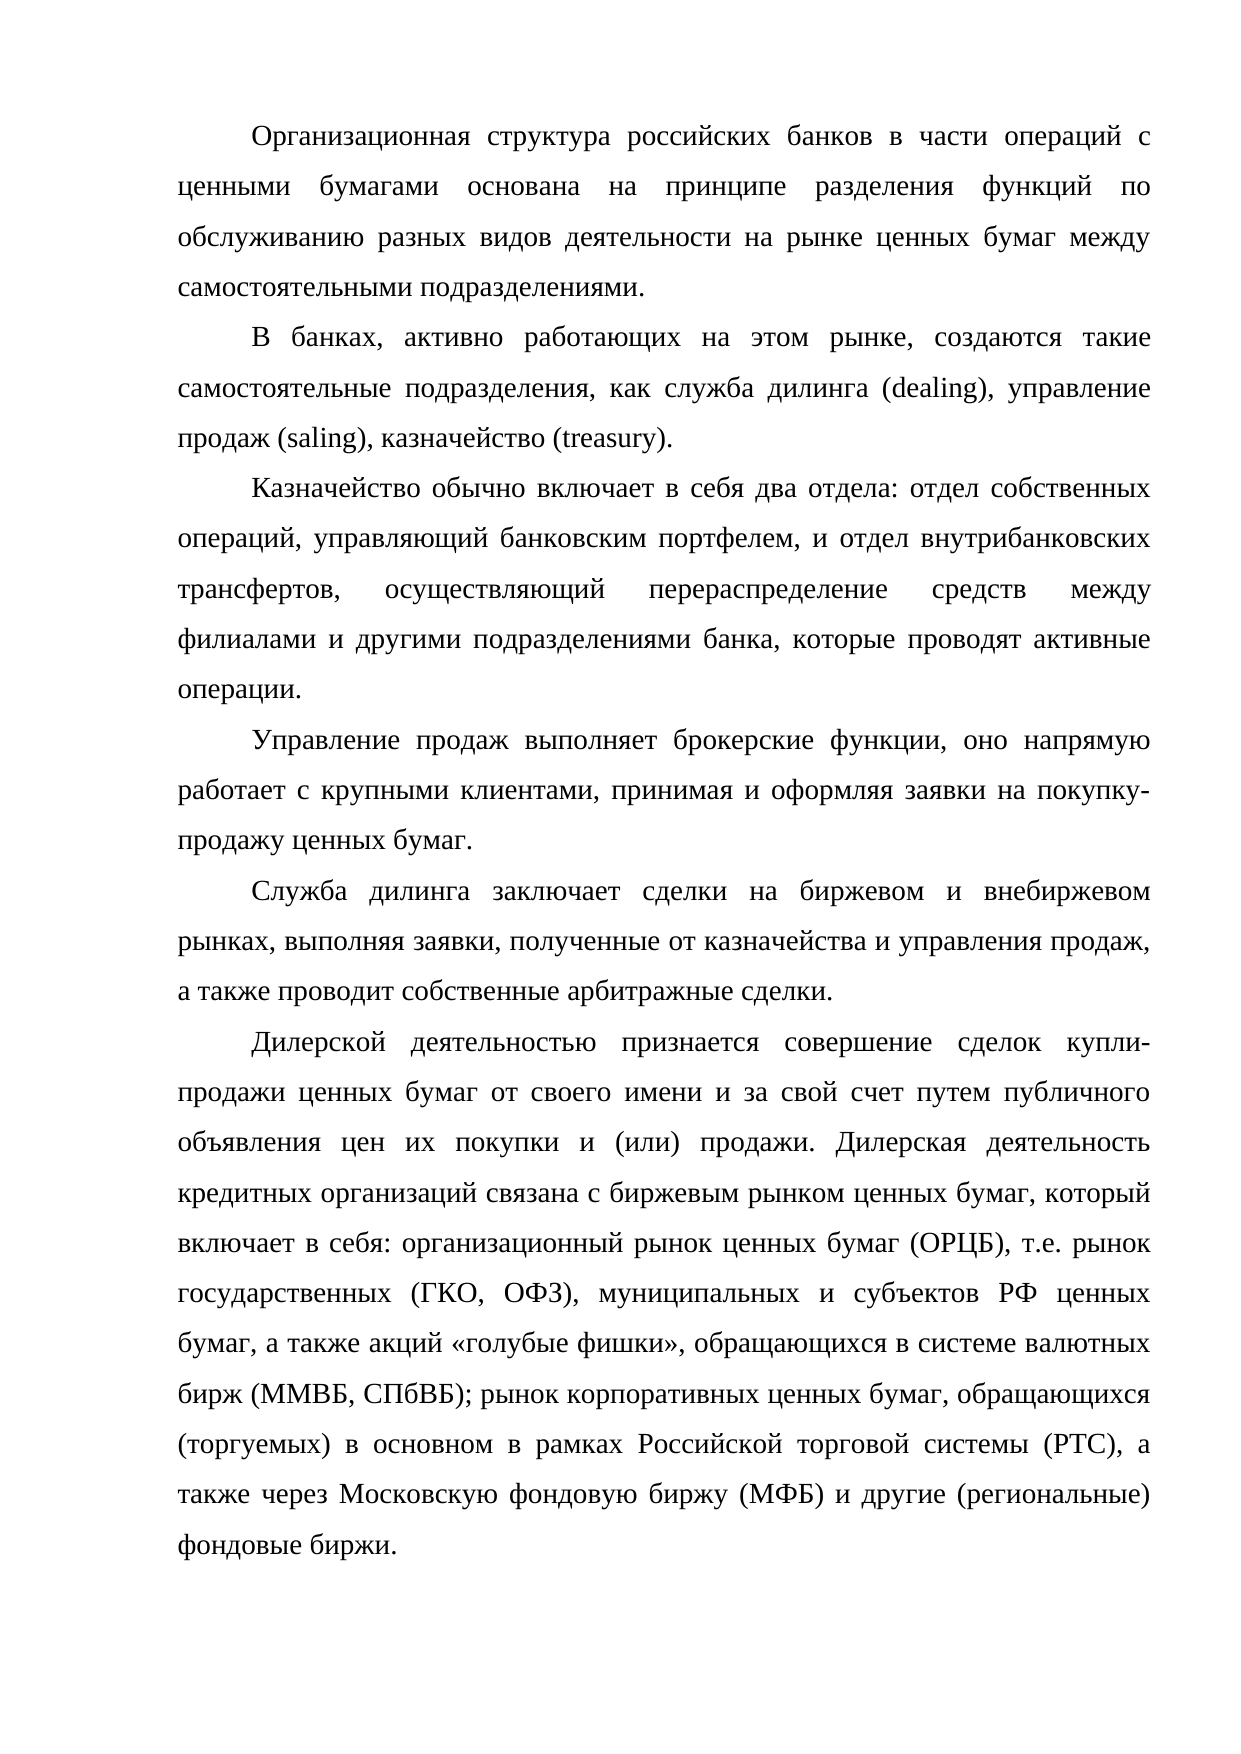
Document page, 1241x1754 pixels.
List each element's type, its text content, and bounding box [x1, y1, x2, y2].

text Организационная структура российских банков в части операций с ценными бумагами основана на принципе разделения функций по обслуживанию разных видов деятельности на рынке ценных бумаг между самостоятельными подразделениями. [177, 118, 1152, 303]
text Дилерской деятельностью признается совершение сделок купли-продажи ценных бумаг от своего имени и за свой счет путем публичного объявления цен их покупки и (или) продажи. Дилерская деятельность кредитных организаций связана с биржевым рынком ценных бумаг, который включает в себя: организационный рынок ценных бумаг (ОРЦБ), т.е. рынок государственных (ГКО, ОФЗ), муниципальных и субъектов РФ ценных бумаг, а также акций «голубые фишки», обращающихся в системе валютных бирж (ММВБ, СПбВБ); рынок корпоративных ценных бумаг, обращающихся (торгуемых) в основном в рамках Российской торговой системы (РТС), а также через Московскую фондовую биржу (МФБ) и другие (региональные) фондовые биржи. [177, 1024, 1152, 1560]
text Казначейство обычно включает в себя два отдела: отдел собственных операций, управляющий банковским портфелем, и отдел внутрибанковских трансфертов, осуществляющий перераспределение средств между филиалами и другими подразделениями банка, которые проводят активные операции. [177, 470, 1152, 705]
text Служба дилинга заключает сделки на биржевом и внебиржевом рынках, выполняя заявки, полученные от казначейства и управления продаж, а также проводит собственные арбитражные сделки. [177, 873, 1152, 1007]
text Управление продаж выполняет брокерские функции, оно напрямую работает с крупными клиентами, принимая и оформляя заявки на покупку-продажу ценных бумаг. [177, 722, 1152, 856]
text В банках, активно работающих на этом рынке, создаются такие самостоятельные подразделения, как служба дилинга (dealing), управление продаж (saling), казначейство (treasury). [177, 319, 1152, 453]
